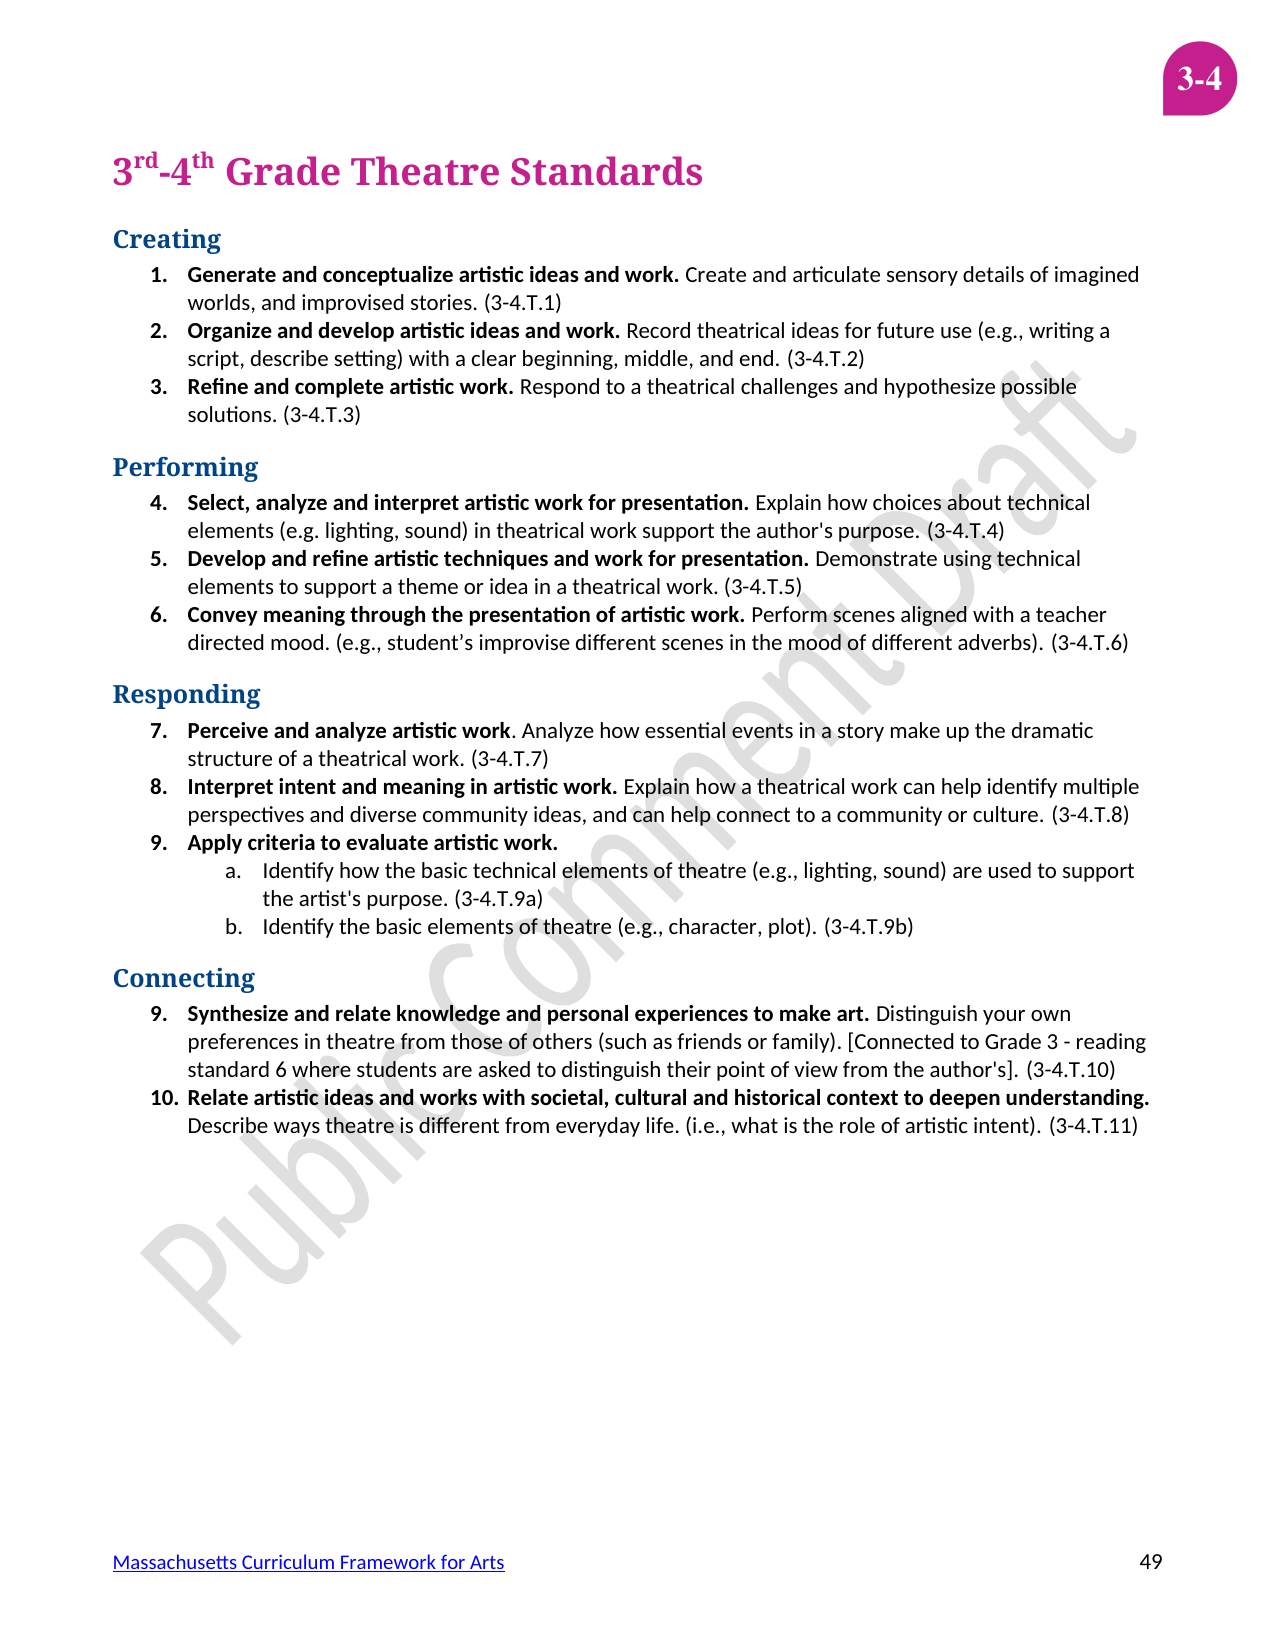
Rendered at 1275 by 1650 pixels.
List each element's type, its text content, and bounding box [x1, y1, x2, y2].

list Organize and develop artistic ideas and work. Record theatrical ideas for future use (e.g., writing a script, describe setting) with a clear beginning, middle, and end. (3-4.T.2) [150, 316, 1162, 372]
list Refine and complete artistic work. Respond to a theatrical challenges and hypothesize possible solutions. (3-4.T.3) [150, 372, 1162, 428]
list Perceive and analyze artistic work. Analyze how essential events in a story make up the dramatic structure of a theatrical work. (3-4.T.7) [150, 716, 1162, 772]
subtitle Connecting [112, 961, 1162, 995]
list Develop and refine artistic techniques and work for presentation. Demonstrate using technical elements to support a theme or idea in a theatrical work. (3-4.T.5) [150, 544, 1162, 600]
list Generate and conceptualize artistic ideas and work. Create and articulate sensory details of imagined worlds, and improvised stories. (3-4.T.1) [150, 260, 1162, 316]
list Convey meaning through the presentation of artistic work. Perform scenes aligned with a teacher directed mood. (e.g., student’s improvise different scenes in the mood of different adverbs). (3-4.T.6) [150, 600, 1162, 656]
picture [1162, 40, 1238, 116]
list Relate artistic ideas and works with societal, cultural and historical context to deepen understanding. Describe ways theatre is different from everyday life. (i.e., what is the role of artistic intent). (3-4.T.11) [150, 1083, 1162, 1139]
list Identify how the basic technical elements of theatre (e.g., lighting, sound) are used to support the artist's purpose. (3-4.T.9a) [225, 856, 1162, 912]
subtitle Responding [112, 677, 1162, 711]
subtitle Creating [112, 222, 1162, 256]
subtitle Performing [112, 449, 1162, 483]
list Apply criteria to evaluate artistic work. [150, 828, 1162, 856]
list Synthesize and relate knowledge and personal experiences to make art. Distinguish your own preferences in theatre from those of others (such as friends or family). [Connected to Grade 3 - reading standard 6 where students are asked to distinguish their point of view from the author's]. (3-4.T.10) [150, 999, 1162, 1083]
list Identify the basic elements of theatre (e.g., character, plot). (3-4.T.9b) [225, 912, 1162, 940]
list Select, analyze and interpret artistic work for presentation. Explain how choices about technical elements (e.g. lighting, sound) in theatrical work support the author's purpose. (3-4.T.4) [150, 488, 1162, 544]
subtitle 3rd-4th Grade Theatre Standards [112, 146, 1162, 197]
list Interpret intent and meaning in artistic work. Explain how a theatrical work can help identify multiple perspectives and diverse community ideas, and can help connect to a community or culture. (3-4.T.8) [150, 772, 1162, 828]
